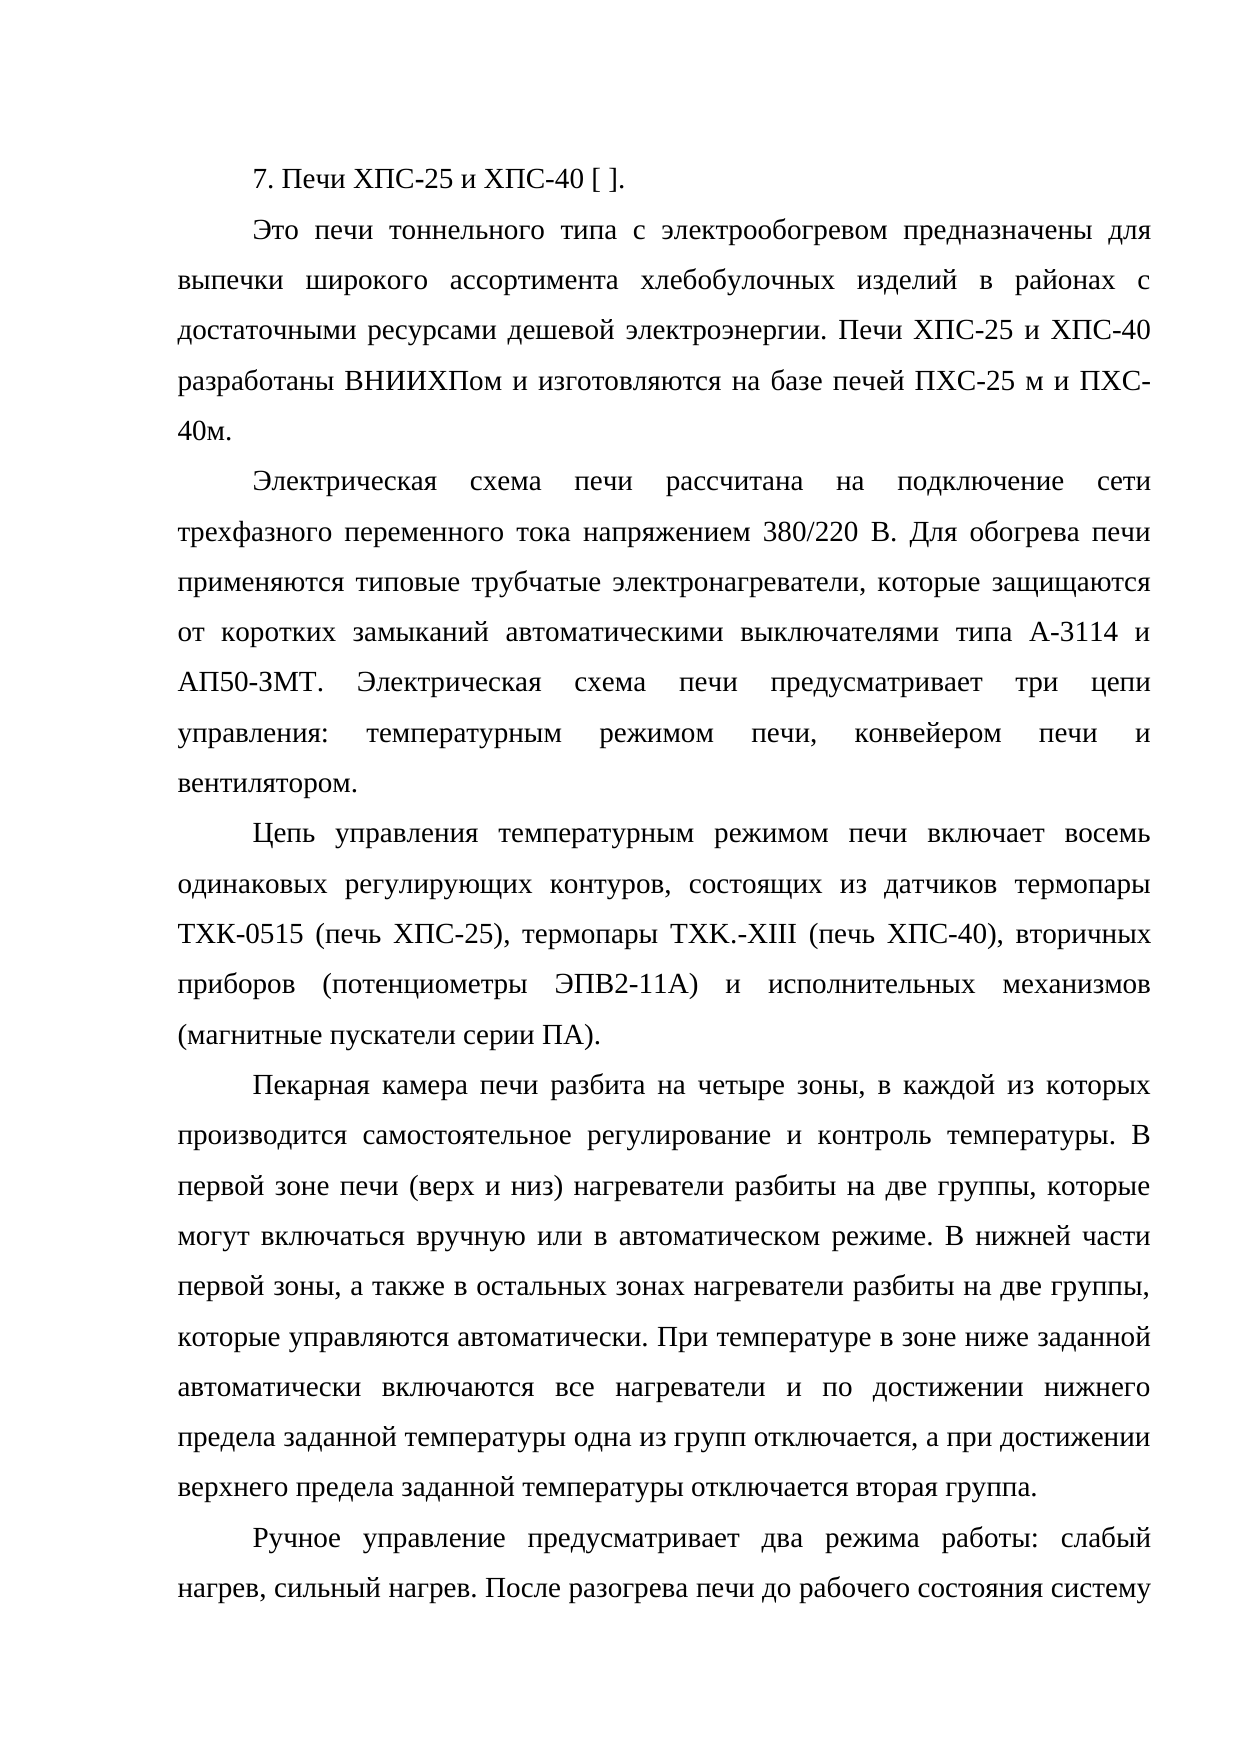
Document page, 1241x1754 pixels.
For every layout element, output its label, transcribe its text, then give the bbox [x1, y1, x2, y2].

text Электрическая схема печи рассчитана на подключение сети трехфазного переменного тока напряжением 380/220 В. Для обогрева печи применяются типовые трубчатые электронагреватели, которые защищаются от коротких замыканий автоматическими выключателями типа А-3114 и АП50-ЗМТ. Электрическая схема печи предусматривает три цепи управления: температурным режимом печи, конвейером печи и вентилятором. [177, 463, 1152, 799]
text Цепь управления температурным режимом печи включает восемь одинаковых регулирующих контуров, состоящих из датчиков термопары ТХК-0515 (печь ХПС-25), термопары TXK.-XIII (печь ХПС-40), вторичных приборов (потенциометры ЭПВ2-11А) и исполнительных механизмов (магнитные пускатели серии ПА). [177, 816, 1152, 1050]
text Это печи тоннельного типа с электрообогревом предназначены для выпечки широкого ассортимента хлебобулочных изделий в районах с достаточными ресурсами дешевой электроэнергии. Печи ХПС-25 и ХПС-40 разработаны ВНИИХПом и изготовляются на базе печей ПХС-25 м и ПХС-40м. [177, 212, 1152, 447]
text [177, 1520, 1152, 1604]
text 7. Печи ХПС-25 и ХПС-40 [ ]. [177, 161, 1152, 195]
text Пекарная камера печи разбита на четыре зоны, в каждой из которых производится самостоятельное регулирование и контроль температуры. В первой зоне печи (верх и низ) нагреватели разбиты на две группы, которые могут включаться вручную или в автоматическом режиме. В нижней части первой зоны, а также в остальных зонах нагреватели разбиты на две группы, которые управляются автоматически. При температуре в зоне ниже заданной автоматически включаются все нагреватели и по достижении нижнего предела заданной температуры одна из групп отключается, а при достижении верхнего предела заданной температуры отключается вторая группа. [177, 1067, 1152, 1503]
